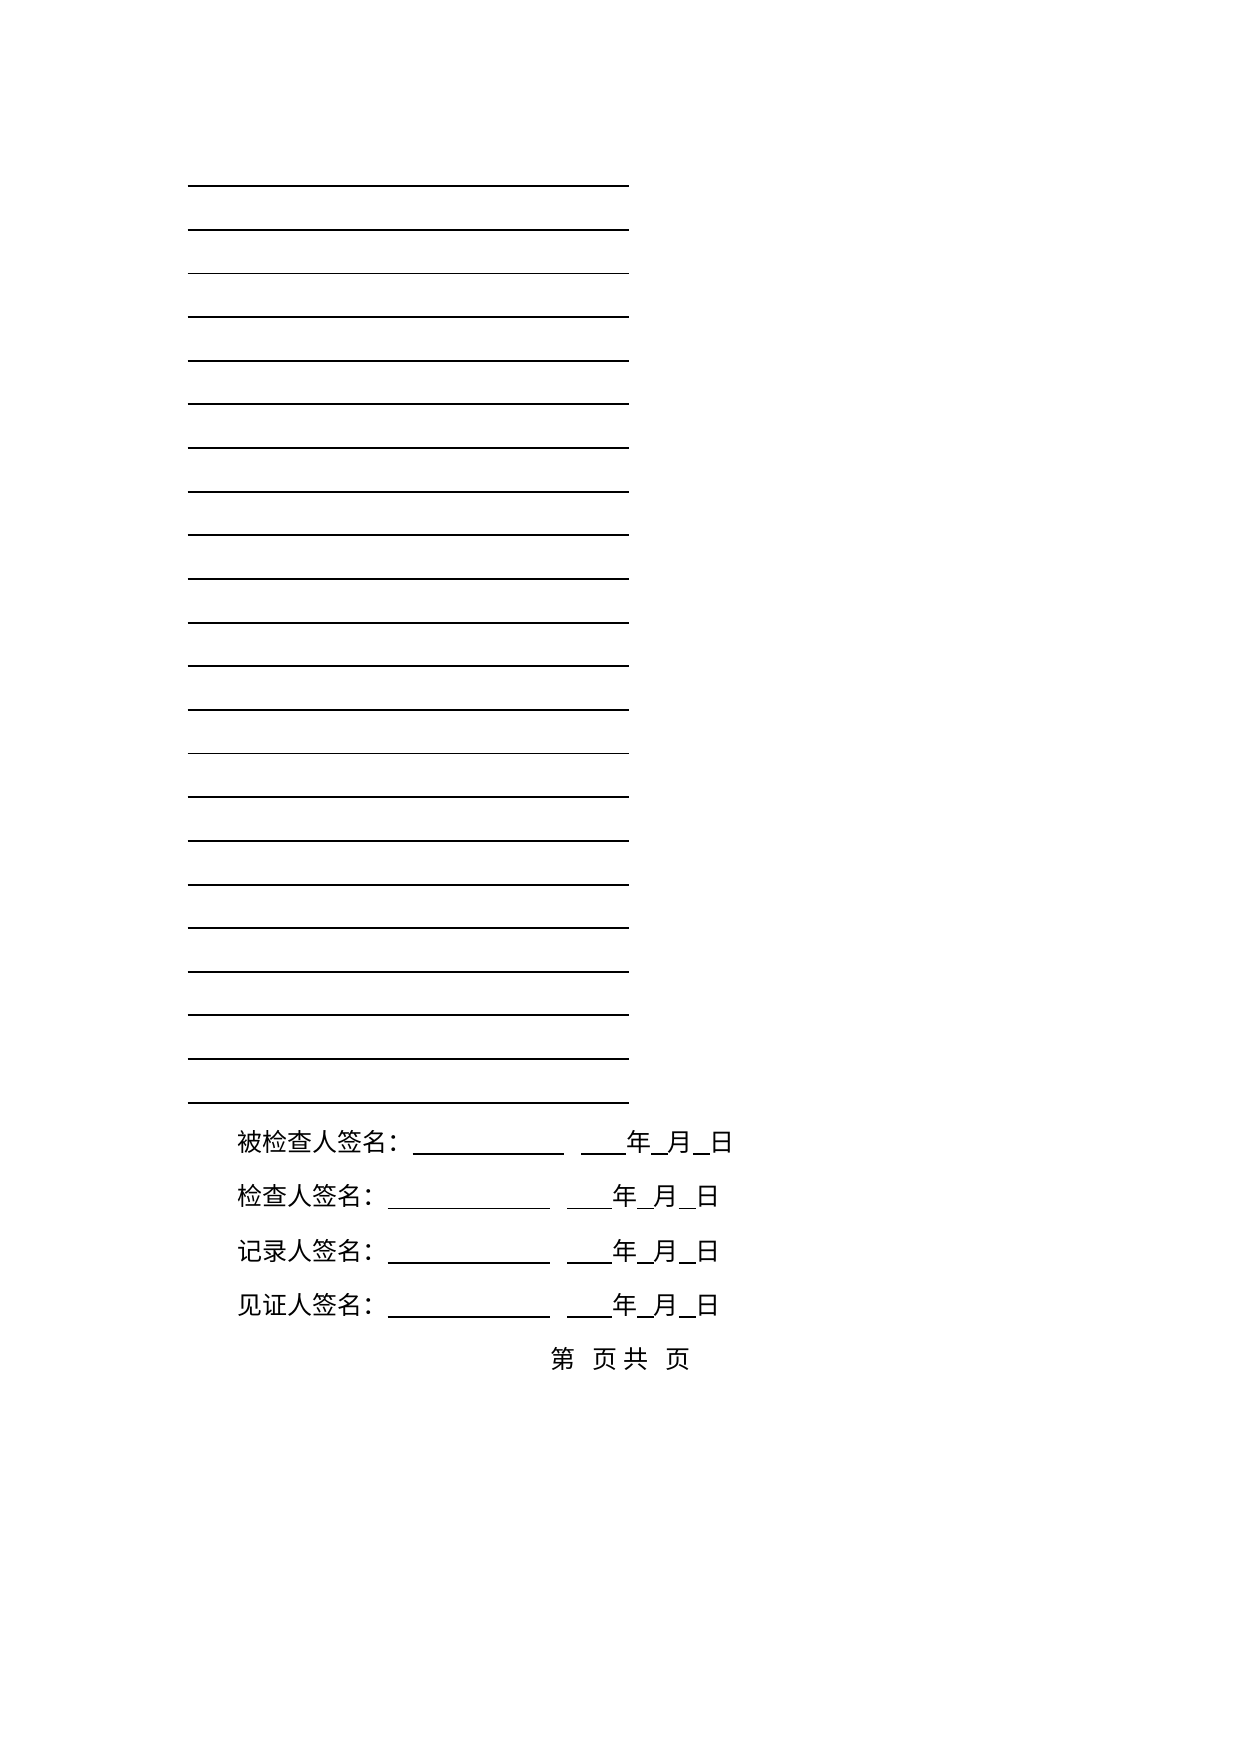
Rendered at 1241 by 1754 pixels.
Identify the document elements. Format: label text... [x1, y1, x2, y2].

text 检查人签名： 年 月 日 [187, 1177, 1053, 1213]
text 被检查人签名： 年 月 日 [187, 1122, 1053, 1158]
text 第 页 共 页 [187, 1340, 1053, 1376]
text 见证人签名： 年 月 日 [187, 1285, 1053, 1322]
text 记录人签名： 年 月 日 [187, 1231, 1053, 1267]
